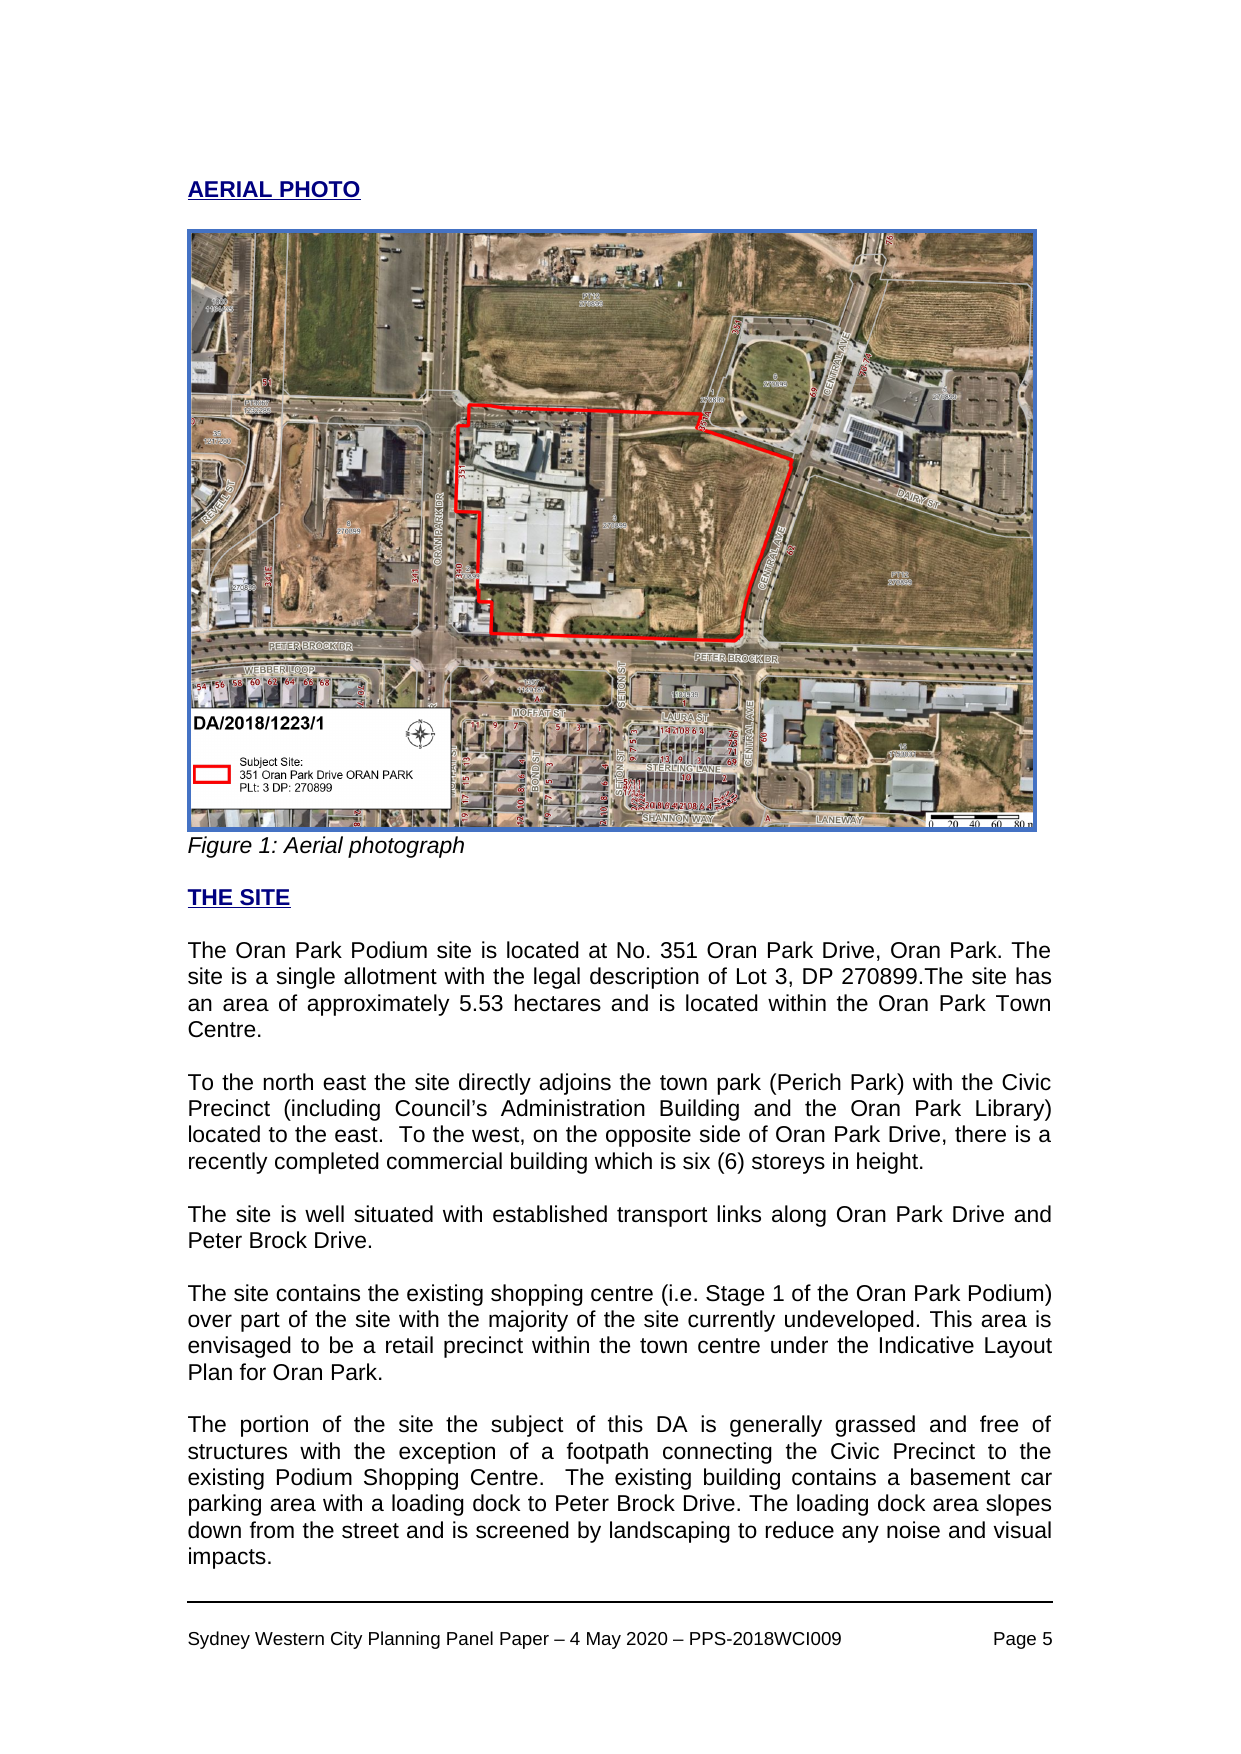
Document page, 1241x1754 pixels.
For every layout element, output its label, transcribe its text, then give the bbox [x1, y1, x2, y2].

text The Oran Park Podium site is located at No. 351 Oran Park Drive, Oran Park. The site is a single allotment with the legal description of Lot 3, DP 270899.The site has an area of approximately 5.53 hectares and is located within the Oran Park Town Centre. [187, 937, 1053, 1042]
text AERIAL PHOTO [187, 176, 1053, 203]
text The portion of the site the subject of this DA is generally grassed and free of structures with the exception of a footpath connecting the Civic Precinct to the existing Podium Shopping Centre. The existing building contains a basement car parking area with a loading dock to Peter Brock Drive. The loading dock area slopes down from the street and is screened by landscaping to reduce any noise and visual impacts. [187, 1411, 1053, 1569]
text The site is well situated with established transport links along Oran Park Drive and Peter Brock Drive. [187, 1201, 1053, 1253]
text The site contains the existing shopping centre (i.e. Stage 1 of the Oran Park Podium) over part of the site with the majority of the site currently undeveloped. This area is envisaged to be a retail precinct within the town centre under the Indicative Layout Plan for Oran Park. [187, 1279, 1053, 1385]
text Figure 1: Aerial photograph [187, 832, 1053, 858]
text THE SITE [187, 884, 1053, 911]
picture [191, 233, 1033, 827]
text To the north east the site directly adjoins the town park (Perich Park) with the Civic Precinct (including Council’s Administration Building and the Oran Park Library) located to the east. To the west, on the opposite side of Oran Park Drive, there is a recently completed commercial building which is six (6) storeys in height. [187, 1069, 1053, 1174]
